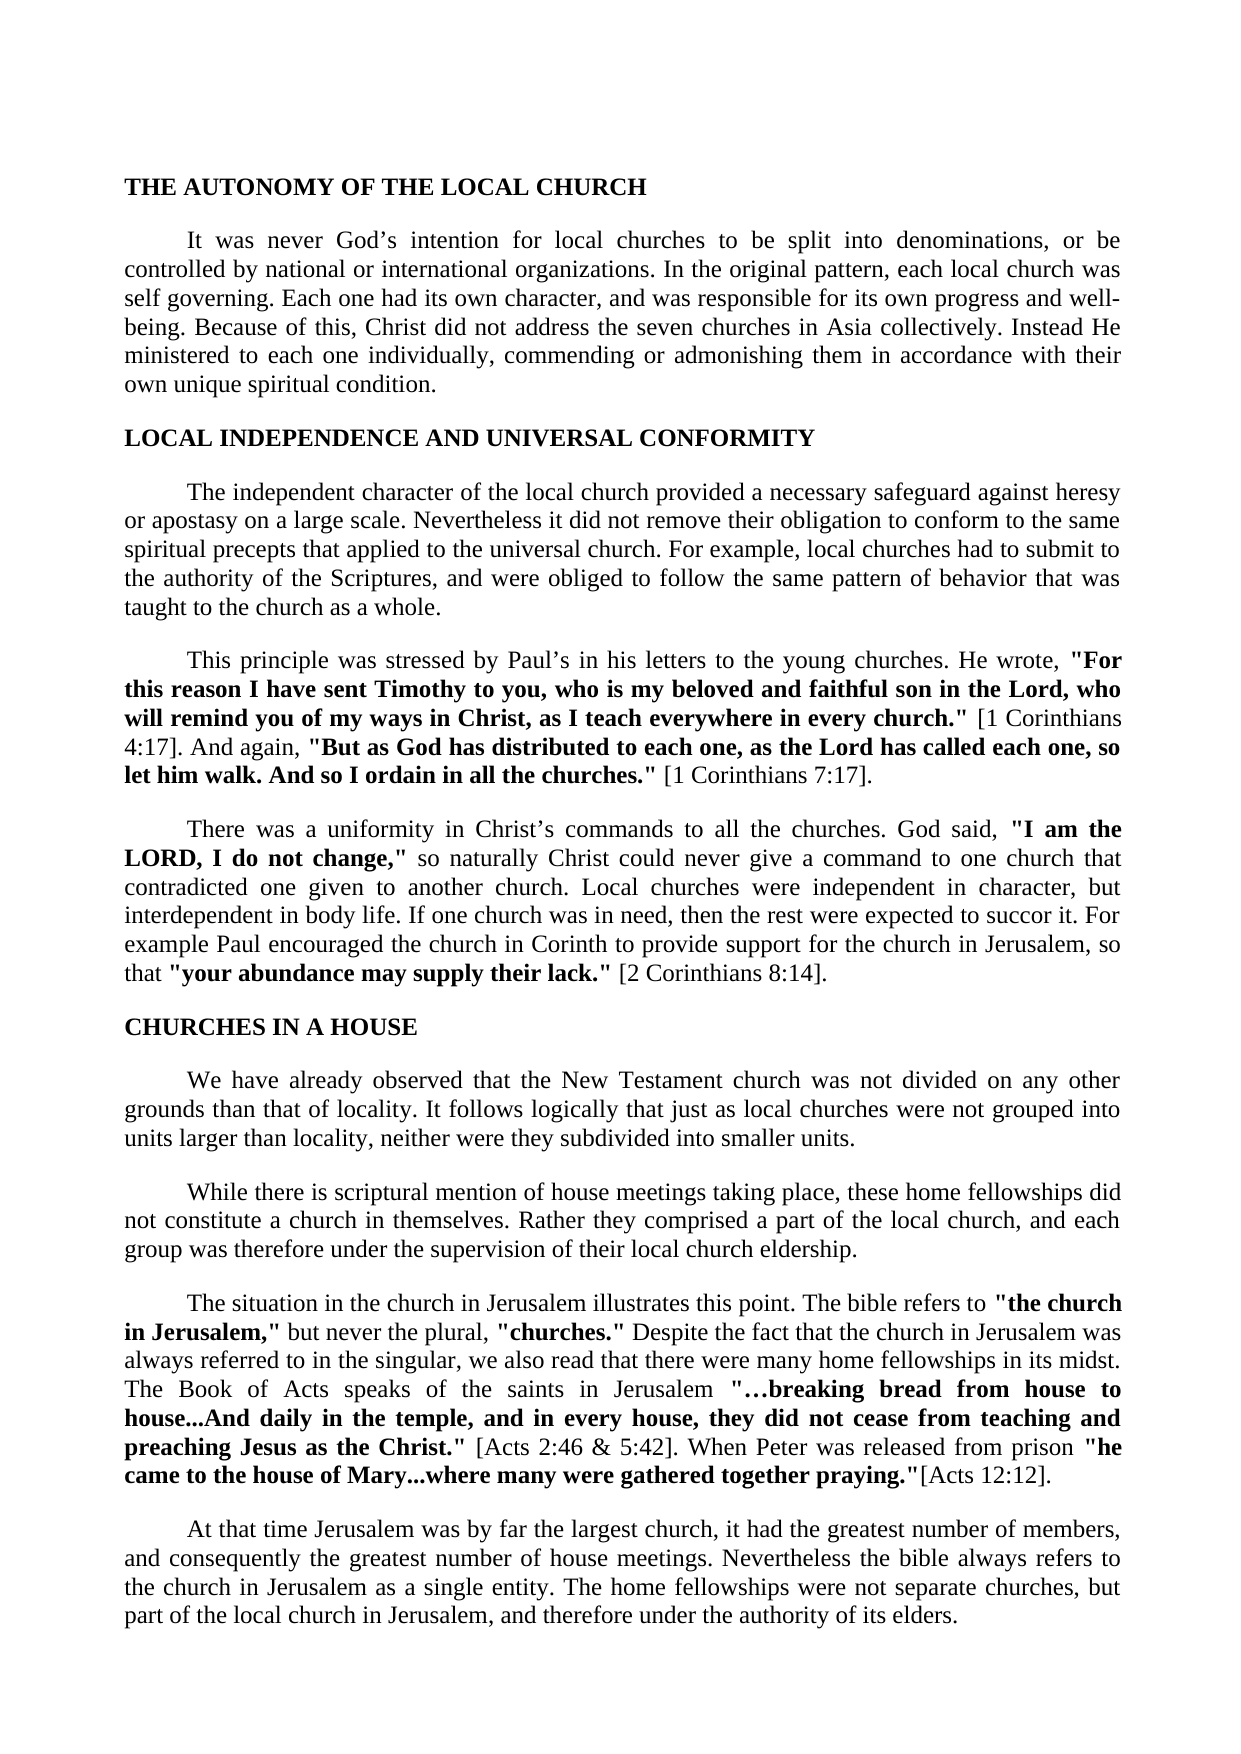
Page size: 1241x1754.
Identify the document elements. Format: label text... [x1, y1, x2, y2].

text There was a uniformity in Christ’s commands to all the churches. God said, "I am the LORD, I do not change," so naturally Christ could never give a command to one church that contradicted one given to another church. Local churches were independent in character, but interdependent in body life. If one church was in need, then the rest were expected to succor it. For example Pl encouraged the church in to provide support for the church in , so that "your abundance may supply their lack." [2 Corinthians 8:14]. [124, 814, 1122, 987]
text While there is scriptural mention of house meetings taking place, these home fellowships did not constitute a church in themselves. Rather they comprised a part of the local church, and each group was therefore under the supervision of their local church eldership. [124, 1177, 1122, 1263]
text It was never God’s intention for local churches to be split into denominations, or be controlled by national or international organizations. In the original pattern, each local church was self governing. Each one had its own character, and was responsible for its own progress and well-being. Becse of this, Christ did not address the seven churches in collectively. Instead He ministered to each one individually, commending or admonishing them in accordance with their own unique spiritual condition. [124, 226, 1122, 398]
text THE AUTONOMY OF THE [124, 172, 1122, 201]
text The situation in the church in illustrates this point. The bible refers to "the church in ," but never the plural, "churches." Despite the fact that the church in was always referred to in the singular, we also read that there were many home fellowships in its midst. The Book of Acts speaks of the saints in "…breaking bread from house to house...And daily in the temple, and in every house, they did not cease from teaching and preaching Jesus as the Christ." [Acts 2:46 & 5:42]. When Peter was released from prison "he came to the house of Mary...where many were gathered together praying."[Acts 12:12]. [124, 1288, 1122, 1489]
text This principle was stressed by Pl’s in his letters to the young churches. He wrote, "For this reason I have sent Timothy to you, who is my beloved and faithful son in the Lord, who will remind you of my ways in Christ, as I teach everywhere in every church." [1 Corinthians 4:17]. And again, "But as God has distributed to each one, as the Lord has called each one, so let him walk. And so I ordain in all the churches." [1 Corinthians 7:17]. [124, 646, 1122, 789]
text At that time Jerusalem was by far the largest church, it had the greatest number of members, and consequently the greatest number of house meetings. Nevertheless the bible always refers to the church in as a single entity. The home fellowships were not separate churches, but part of the local church in , and therefore under the thority of its elders. [124, 1514, 1122, 1629]
text The independent character of the local church provided a necessary safeguard against heresy or apostasy on a large scale. Nevertheless it did not remove their obligation to conform to the same spiritual precepts that applied to the universal church. For example, local churches had to submit to the thority of the Scriptures, and were obliged to follow the same pattern of behavior that was tght to the church as a whole. [124, 477, 1122, 621]
text CHURCHES IN A HOUSE [124, 1012, 1122, 1041]
text LOCAL AND UNIVERSAL CONFORMITY [124, 423, 1122, 452]
text We have already observed that the New Testament church was not divided on any other grounds than that of locality. It follows logically that just as local churches were not grouped into units larger than locality, neither were they subdivided into smaller units. [124, 1066, 1122, 1152]
